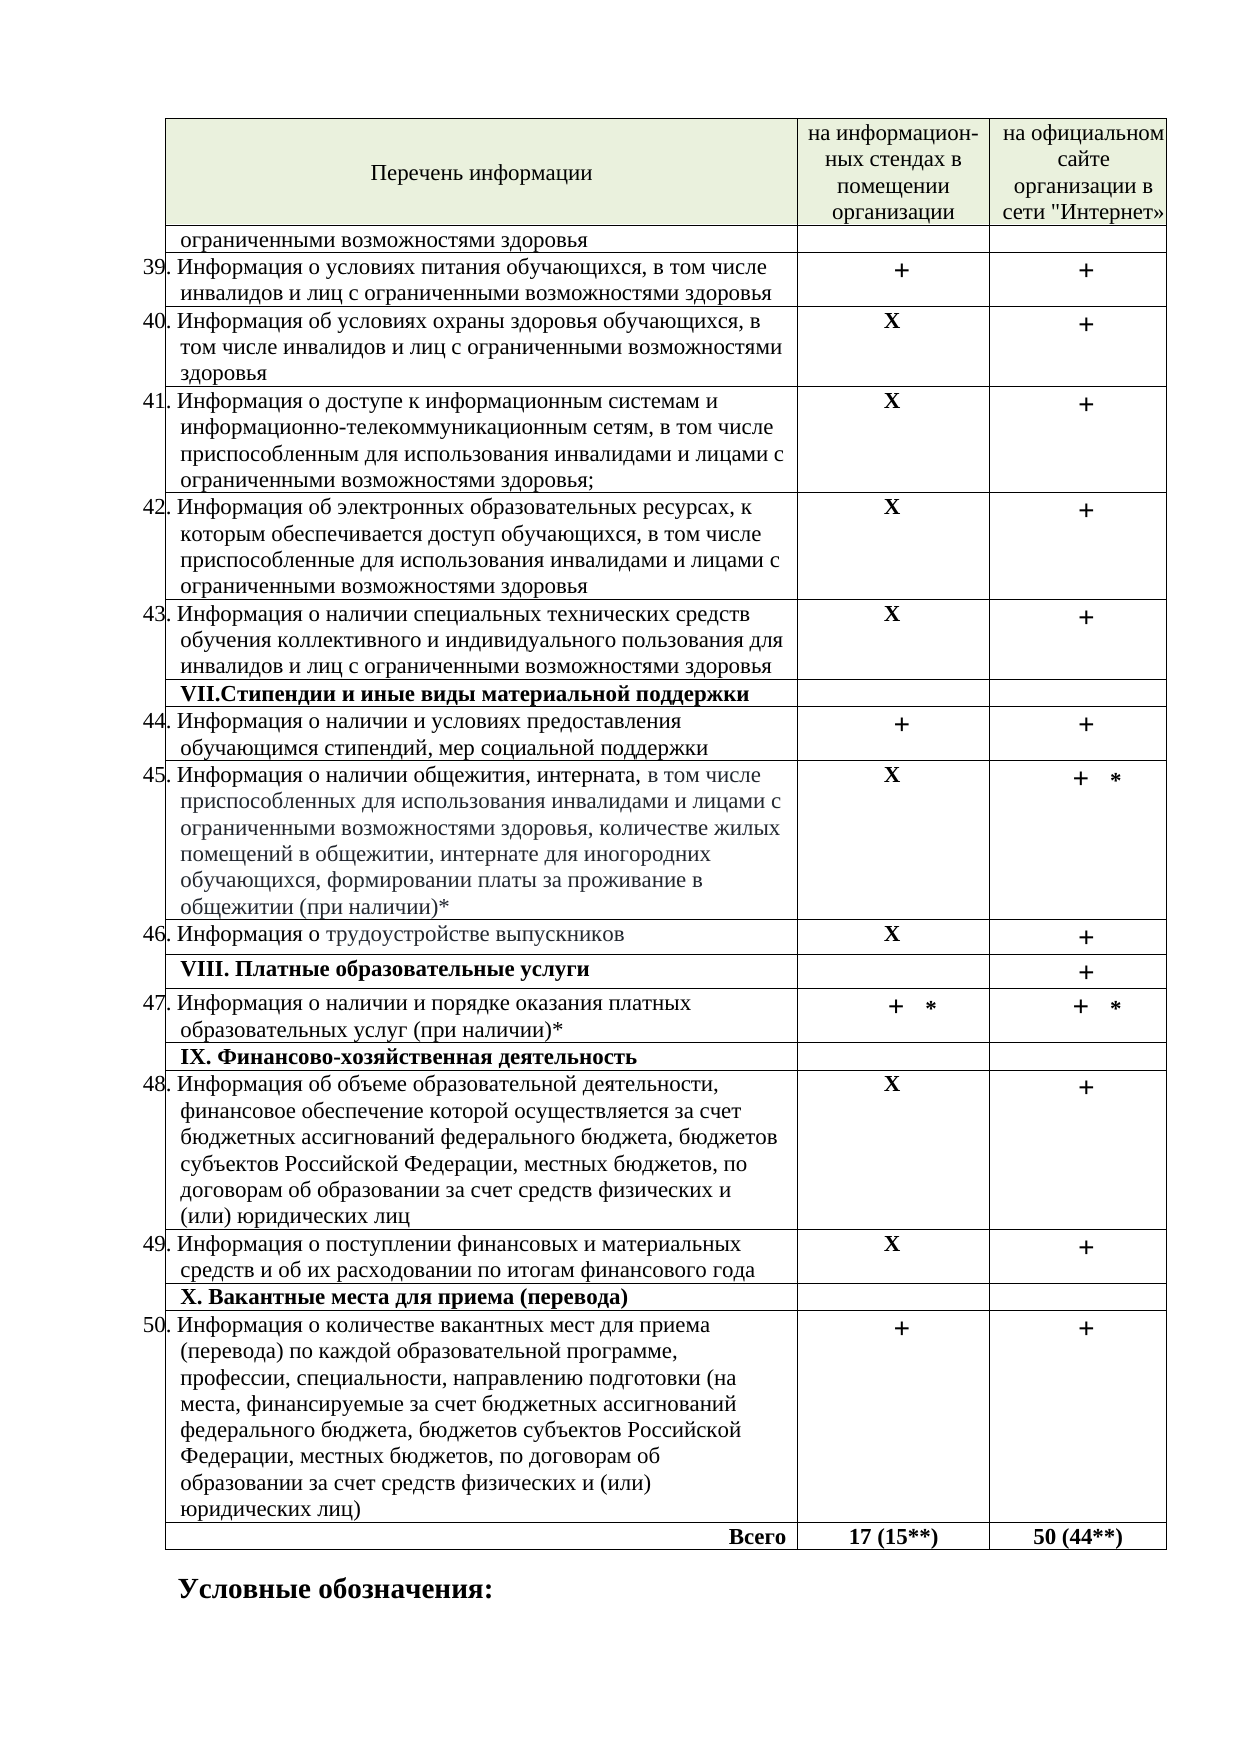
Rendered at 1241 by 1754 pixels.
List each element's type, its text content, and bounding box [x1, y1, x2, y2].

table_header Перечень информации [166, 119, 797, 224]
table_cell Информация об электронных образовательных ресурсах, к которым обеспечивается доступ обучающихся, в том числе приспособленные для использования инвалидами и лицами с ограниченными возможностями здоровья [166, 493, 797, 599]
table_cell Информация о условиях питания обучающихся, в том числе инвалидов и лиц с ограниченными возможностями здоровья [166, 253, 797, 306]
table_cell * [990, 761, 1166, 919]
table_cell Х [798, 226, 989, 252]
table_cell * [798, 989, 989, 1042]
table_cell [166, 226, 797, 252]
table_cell [990, 1071, 1166, 1229]
table_cell Х [798, 600, 989, 679]
table_cell Х [798, 387, 989, 492]
table_cell [990, 955, 1166, 988]
table_cell 17 (15**) [798, 1523, 989, 1549]
table_cell Информация о трудоустройстве выпускников [166, 920, 797, 954]
table_cell Информация о наличии и порядке оказания платных образовательных услуг (при наличии)* [166, 989, 797, 1042]
table_cell Информация об объеме образовательной деятельности, финансовое обеспечение которой осуществляется за счет бюджетных ассигнований федерального бюджета, бюджетов субъектов Российской Федерации, местных бюджетов, по договорам об образовании за счет средств физических и (или) юридических лиц [166, 1071, 797, 1229]
table_cell Информация о наличии общежития, интерната, в том числе приспособленных для использования инвалидами и лицами с ограниченными возможностями здоровья, количестве жилых помещений в общежитии, интернате для иногородних обучающихся, формировании платы за проживание в общежитии (при наличии)* [166, 761, 797, 919]
table_cell [990, 1311, 1166, 1522]
table_cell [990, 600, 1166, 679]
table_cell [798, 707, 989, 760]
table_cell [990, 680, 1166, 706]
text Условные обозначения: [177, 1572, 1152, 1605]
table_cell Х [798, 761, 989, 919]
table_cell Х [798, 307, 989, 386]
table_cell IX. Финансово-хозяйственная деятельность [166, 1043, 797, 1069]
table_cell 50 (44**) [990, 1523, 1166, 1549]
table_cell Информация о доступе к информационным системам и информационно-телекоммуникационным сетям, в том числе приспособленным для использования инвалидами и лицами с ограниченными возможностями здоровья; [166, 387, 797, 492]
table_cell Информация о количестве вакантных мест для приема (перевода) по каждой образовательной программе, профессии, специальности, направлению подготовки (на места, финансируемые за счет бюджетных ассигнований федерального бюджета, бюджетов субъектов Российской Федерации, местных бюджетов, по договорам об образовании за счет средств физических и (или) юридических лиц) [166, 1311, 797, 1522]
table_cell [990, 387, 1166, 492]
table_cell [798, 1311, 989, 1522]
table_cell [990, 1230, 1166, 1282]
table_cell [798, 1043, 989, 1069]
table_cell Информация об условиях охраны здоровья обучающихся, в том числе инвалидов и лиц с ограниченными возможностями здоровья [166, 307, 797, 386]
table_cell Х [798, 1071, 989, 1229]
table_cell [798, 955, 989, 988]
table_cell [990, 707, 1166, 760]
table_cell [990, 226, 1166, 252]
table_cell [990, 1043, 1166, 1069]
table_cell [798, 680, 989, 706]
table_cell * [990, 989, 1166, 1042]
table_cell Х [798, 1230, 989, 1282]
table_cell X. Вакантные места для приема (перевода) [166, 1284, 797, 1310]
table_cell [990, 307, 1166, 386]
table_cell [990, 493, 1166, 599]
table_cell [798, 1284, 989, 1310]
table_cell VIII. Платные образовательные услуги [166, 955, 797, 988]
table_cell VII.Стипендии и иные виды материальной поддержки [166, 680, 797, 706]
table_cell Информация о поступлении финансовых и материальных средств и об их расходовании по итогам финансового года [166, 1230, 797, 1282]
table_cell [798, 253, 989, 306]
table_cell [990, 253, 1166, 306]
table_header на информацион-ных стендах в помещении организации [798, 119, 989, 224]
table_cell Х [798, 920, 989, 954]
table_cell Всего [166, 1523, 797, 1549]
table_cell Информация о наличии и условиях предоставления обучающимся стипендий, мер социальной поддержки [166, 707, 797, 760]
table_cell Х [798, 493, 989, 599]
table_header на официальном сайте организации в сети "Интернет» [990, 119, 1166, 224]
table_cell [990, 1284, 1166, 1310]
table_cell Информация о наличии специальных технических средств обучения коллективного и индивидуального пользования для инвалидов и лиц с ограниченными возможностями здоровья [166, 600, 797, 679]
table_cell [990, 920, 1166, 954]
